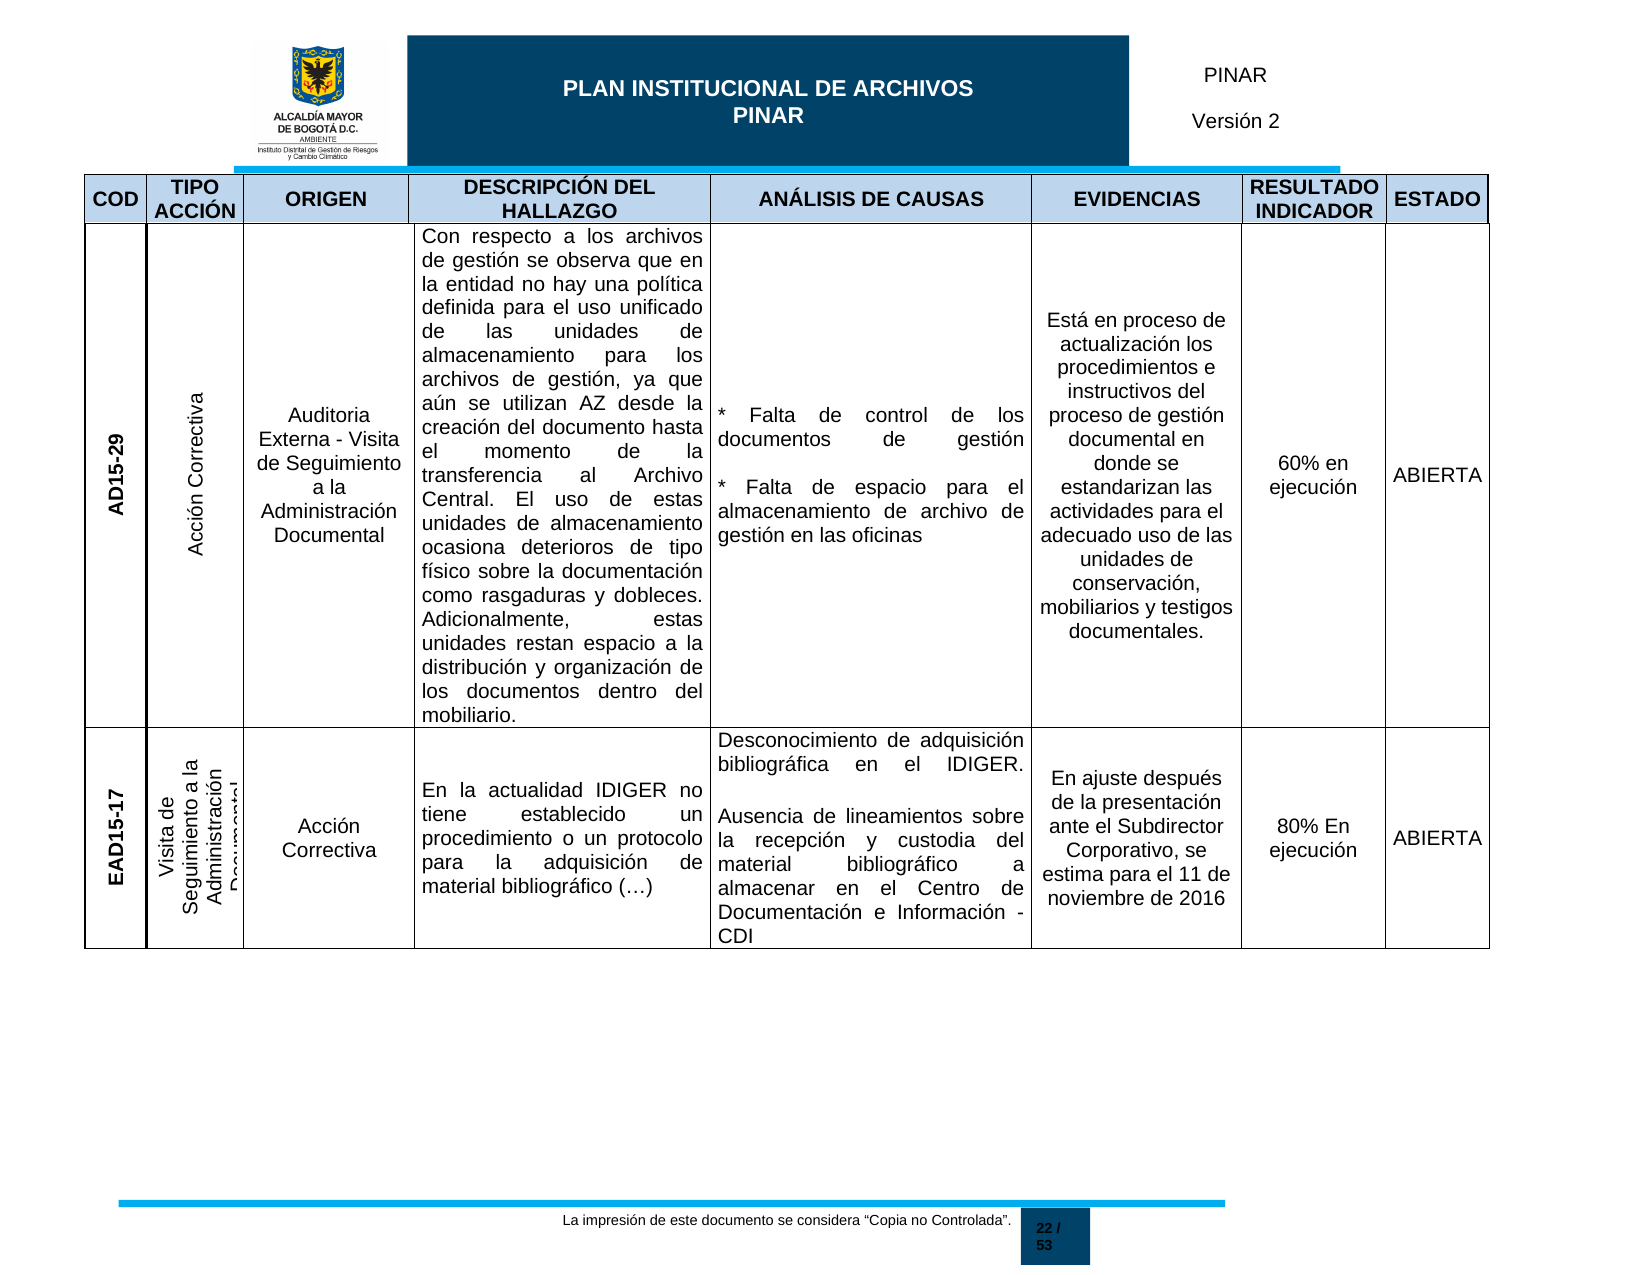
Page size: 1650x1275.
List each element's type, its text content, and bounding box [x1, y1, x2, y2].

table_header DESCRIPCIÓN DEL HALLAZGO [409, 175, 710, 222]
table_header ORIGEN [244, 175, 408, 222]
table_header ESTADO [1387, 175, 1487, 222]
table_cell EAD15-17 [86, 728, 145, 947]
table_cell 80% En ejecución [1242, 728, 1385, 947]
table_cell ABIERTA [1386, 728, 1489, 947]
table_cell 60% en ejecución [1242, 224, 1385, 727]
table_cell Acción Correctiva [148, 224, 243, 727]
table_header RESULTADO INDICADOR [1243, 175, 1386, 222]
table_cell En ajuste después de la presentación ante el Subdirector Corporativo, se estima para el 11 de noviembre de 2016 [1032, 728, 1241, 947]
table_cell Con respecto a los archivos de gestión se observa que en la entidad no hay una política definida para el uso unificado de las unidades de almacenamiento para los archivos de gestión, ya que aún se utilizan AZ desde la creación del documento hasta el momento de la transferencia al Archivo Central. El uso de estas unidades de almacenamiento ocasiona deterioros de tipo físico sobre la documentación como rasgaduras y dobleces. Adicionalmente, estas unidades restan espacio a la distribución y organización de los documentos dentro del mobiliario. [415, 224, 710, 727]
table_cell ABIERTA [1386, 224, 1489, 727]
table_cell Está en proceso de actualización los procedimientos e instructivos del proceso de gestión documental en donde se estandarizan las actividades para el adecuado uso de las unidades de conservación, mobiliarios y testigos documentales. [1032, 224, 1241, 727]
table_header EVIDENCIAS [1032, 175, 1242, 222]
picture [251, 41, 389, 164]
table_header TIPO ACCIÓN [147, 175, 243, 222]
table_header ANÁLISIS DE CAUSAS [711, 175, 1031, 222]
table_cell En la actualidad IDIGER no tiene establecido un procedimiento o un protocolo para la adquisición de material bibliográfico (…) [415, 728, 710, 947]
table_cell Visita de Seguimiento a la Administración Documental [148, 728, 243, 947]
table_cell Auditoria Externa - Visita de Seguimiento a la Administración Documental [244, 224, 414, 727]
table_cell * Falta de control de los documentos de gestión * Falta de espacio para el almacenamiento de archivo de gestión en las oficinas [711, 224, 1031, 727]
table_header COD [85, 175, 146, 222]
table_cell AD15-29 [86, 224, 145, 727]
table_cell Desconocimiento de adquisición bibliográfica en el IDIGER. Ausencia de lineamientos sobre la recepción y custodia del material bibliográfico a almacenar en el Centro de Documentación e Información - CDI [711, 728, 1031, 947]
table_cell Acción Correctiva [244, 728, 414, 947]
